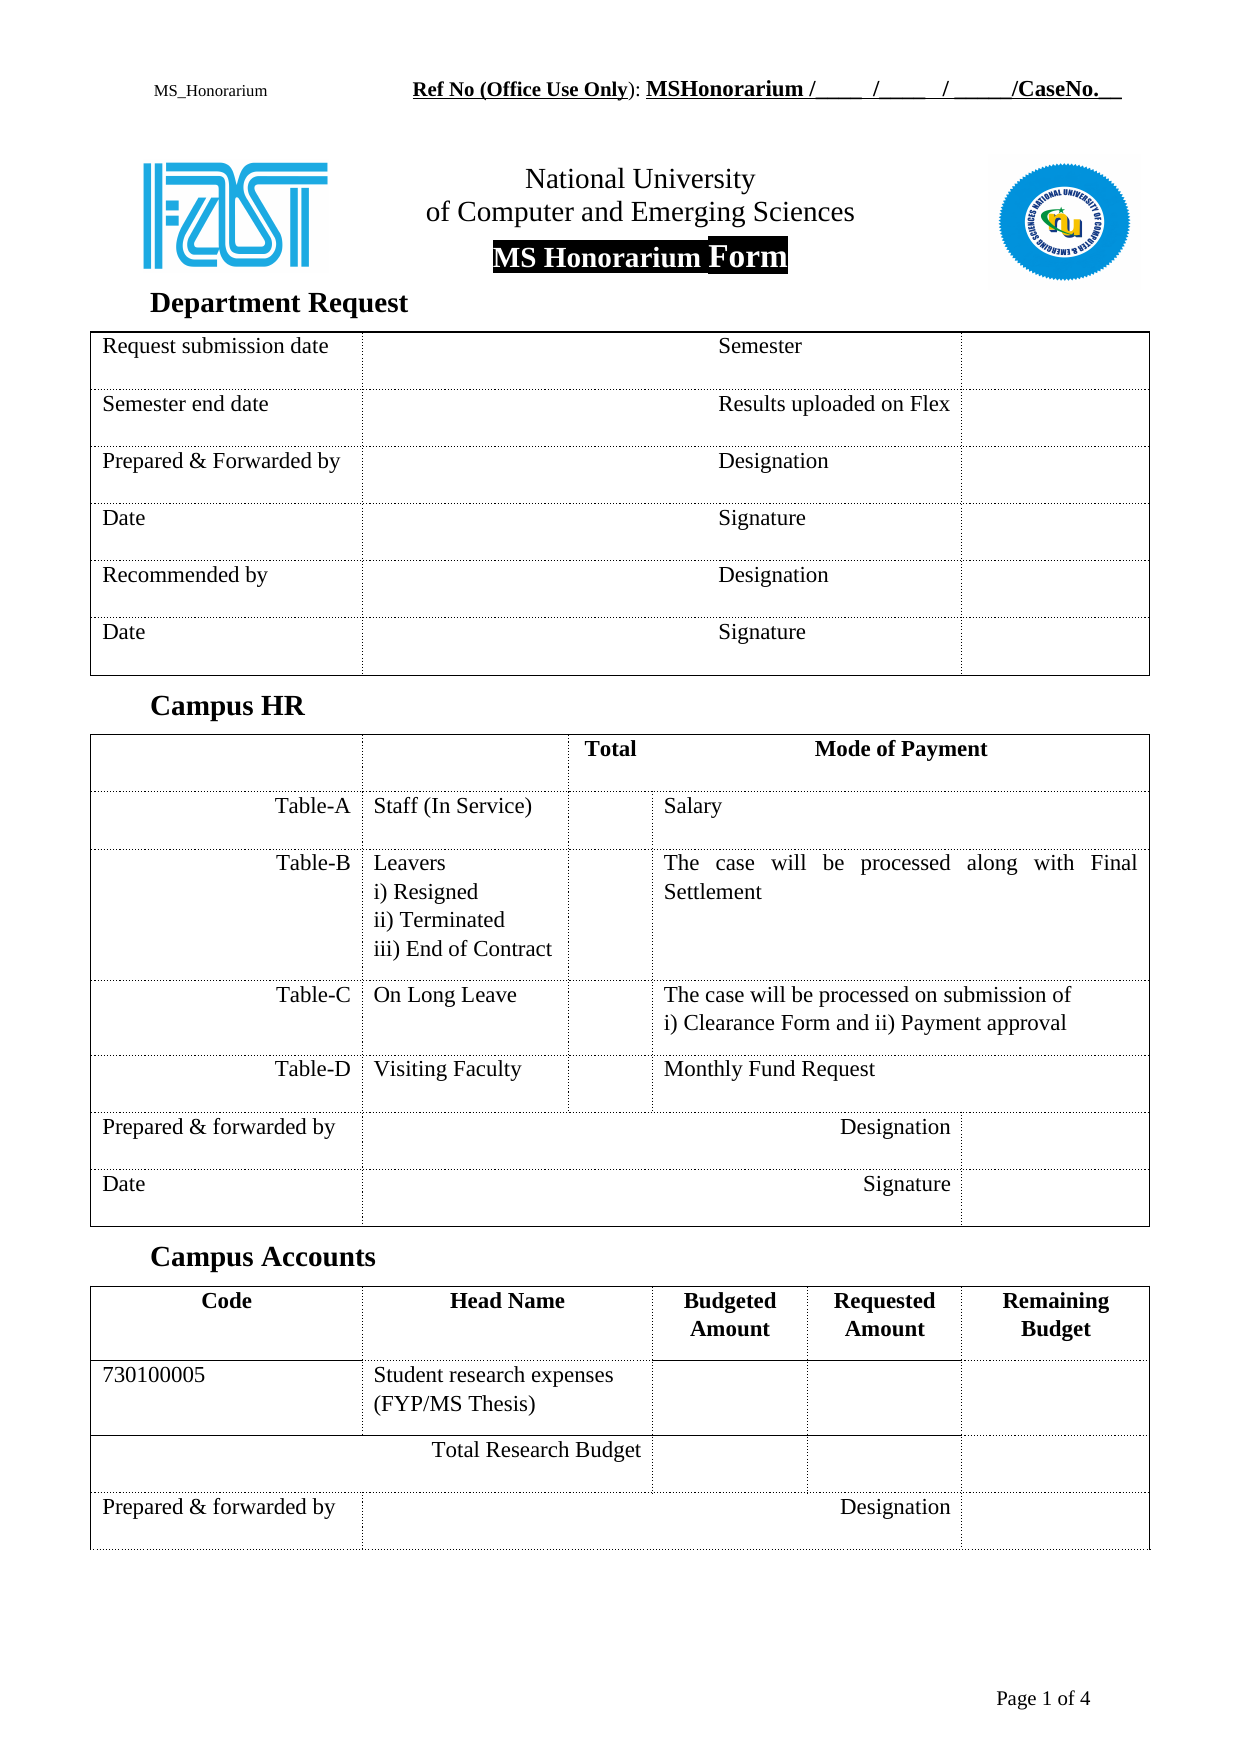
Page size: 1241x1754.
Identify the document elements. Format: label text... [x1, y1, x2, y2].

table_cell [362, 617, 652, 674]
table_cell [362, 1169, 652, 1226]
table_cell Signature [653, 617, 962, 674]
table_cell Signature [653, 1169, 962, 1226]
table_header Request submission date [91, 333, 362, 388]
table_cell Table-A [91, 791, 362, 848]
table_cell Designation [653, 560, 962, 617]
table_cell Designation [653, 446, 962, 503]
table_cell Salary [653, 791, 1149, 848]
text Campus HR [150, 688, 1090, 722]
table_cell [962, 1169, 1149, 1226]
table_cell The case will be processed along with Final Settlement [653, 849, 1149, 980]
table_cell [962, 560, 1149, 617]
table_cell [362, 389, 652, 446]
table_cell Designation [653, 1112, 962, 1169]
table_cell [962, 1435, 1149, 1492]
table_cell Date [91, 503, 362, 560]
table_header Total [568, 735, 652, 791]
table_cell The case will be processed on submission of i) Clearance Form and ii) Payment approval [653, 980, 1149, 1054]
table_cell Prepared & forwarded by [91, 1492, 362, 1549]
table_cell Date [91, 617, 362, 674]
table_header [962, 333, 1149, 388]
table_cell [568, 849, 652, 980]
table_cell [962, 389, 1149, 446]
table_header Code [91, 1287, 362, 1360]
table_cell Leavers i) Resigned ii) Terminated iii) End of Contract [362, 849, 568, 980]
table_cell Visiting Faculty [362, 1055, 568, 1112]
table_cell Prepared & Forwarded by [91, 446, 362, 503]
table_cell Signature [653, 503, 962, 560]
text Campus Accounts [150, 1239, 1090, 1273]
table_cell [962, 617, 1149, 674]
table_cell [962, 446, 1149, 503]
table_cell [362, 1492, 652, 1549]
table_cell [568, 1055, 652, 1112]
table_cell [653, 1436, 807, 1492]
table_cell Table-C [91, 980, 362, 1054]
table_cell Total Research Budget [91, 1436, 652, 1492]
table_cell [362, 560, 652, 617]
table_header [362, 735, 568, 791]
text Department Request [150, 285, 1090, 319]
table_cell Table-B [91, 849, 362, 980]
table_cell [807, 1436, 962, 1492]
table_header Semester [653, 333, 962, 388]
table_cell Results uploaded on Flex [653, 389, 962, 446]
table_cell Student research expenses (FYP/MS Thesis) [362, 1360, 652, 1435]
table_cell On Long Leave [362, 980, 568, 1054]
table_header Remaining Budget [962, 1287, 1149, 1360]
table_cell [962, 1112, 1149, 1169]
table_cell [362, 503, 652, 560]
table_cell Table-D [91, 1055, 362, 1112]
table_cell Semester end date [91, 389, 362, 446]
table_cell 730100005 [91, 1361, 362, 1435]
table_header [362, 333, 652, 388]
table_cell [962, 1492, 1149, 1549]
table_header [91, 735, 362, 791]
table_cell [962, 1360, 1149, 1435]
table_cell [807, 1361, 962, 1435]
table_cell [362, 1112, 652, 1169]
table_cell Monthly Fund Request [653, 1055, 1149, 1112]
picture [988, 154, 1141, 290]
table_cell Date [91, 1169, 362, 1226]
table_header Requested Amount [807, 1287, 962, 1360]
table_cell [362, 446, 652, 503]
table_cell [568, 980, 652, 1054]
table_cell Staff (In Service) [362, 791, 568, 848]
table_header Budgeted Amount [653, 1287, 807, 1360]
table_cell [653, 1361, 807, 1435]
table_cell Recommended by [91, 560, 362, 617]
picture [142, 159, 329, 273]
table_header Mode of Payment [653, 735, 1149, 791]
table_cell Designation [653, 1492, 962, 1549]
table_header Head Name [362, 1287, 652, 1360]
table_cell [962, 503, 1149, 560]
table_cell [568, 791, 652, 848]
table_cell Prepared & forwarded by [91, 1112, 362, 1169]
